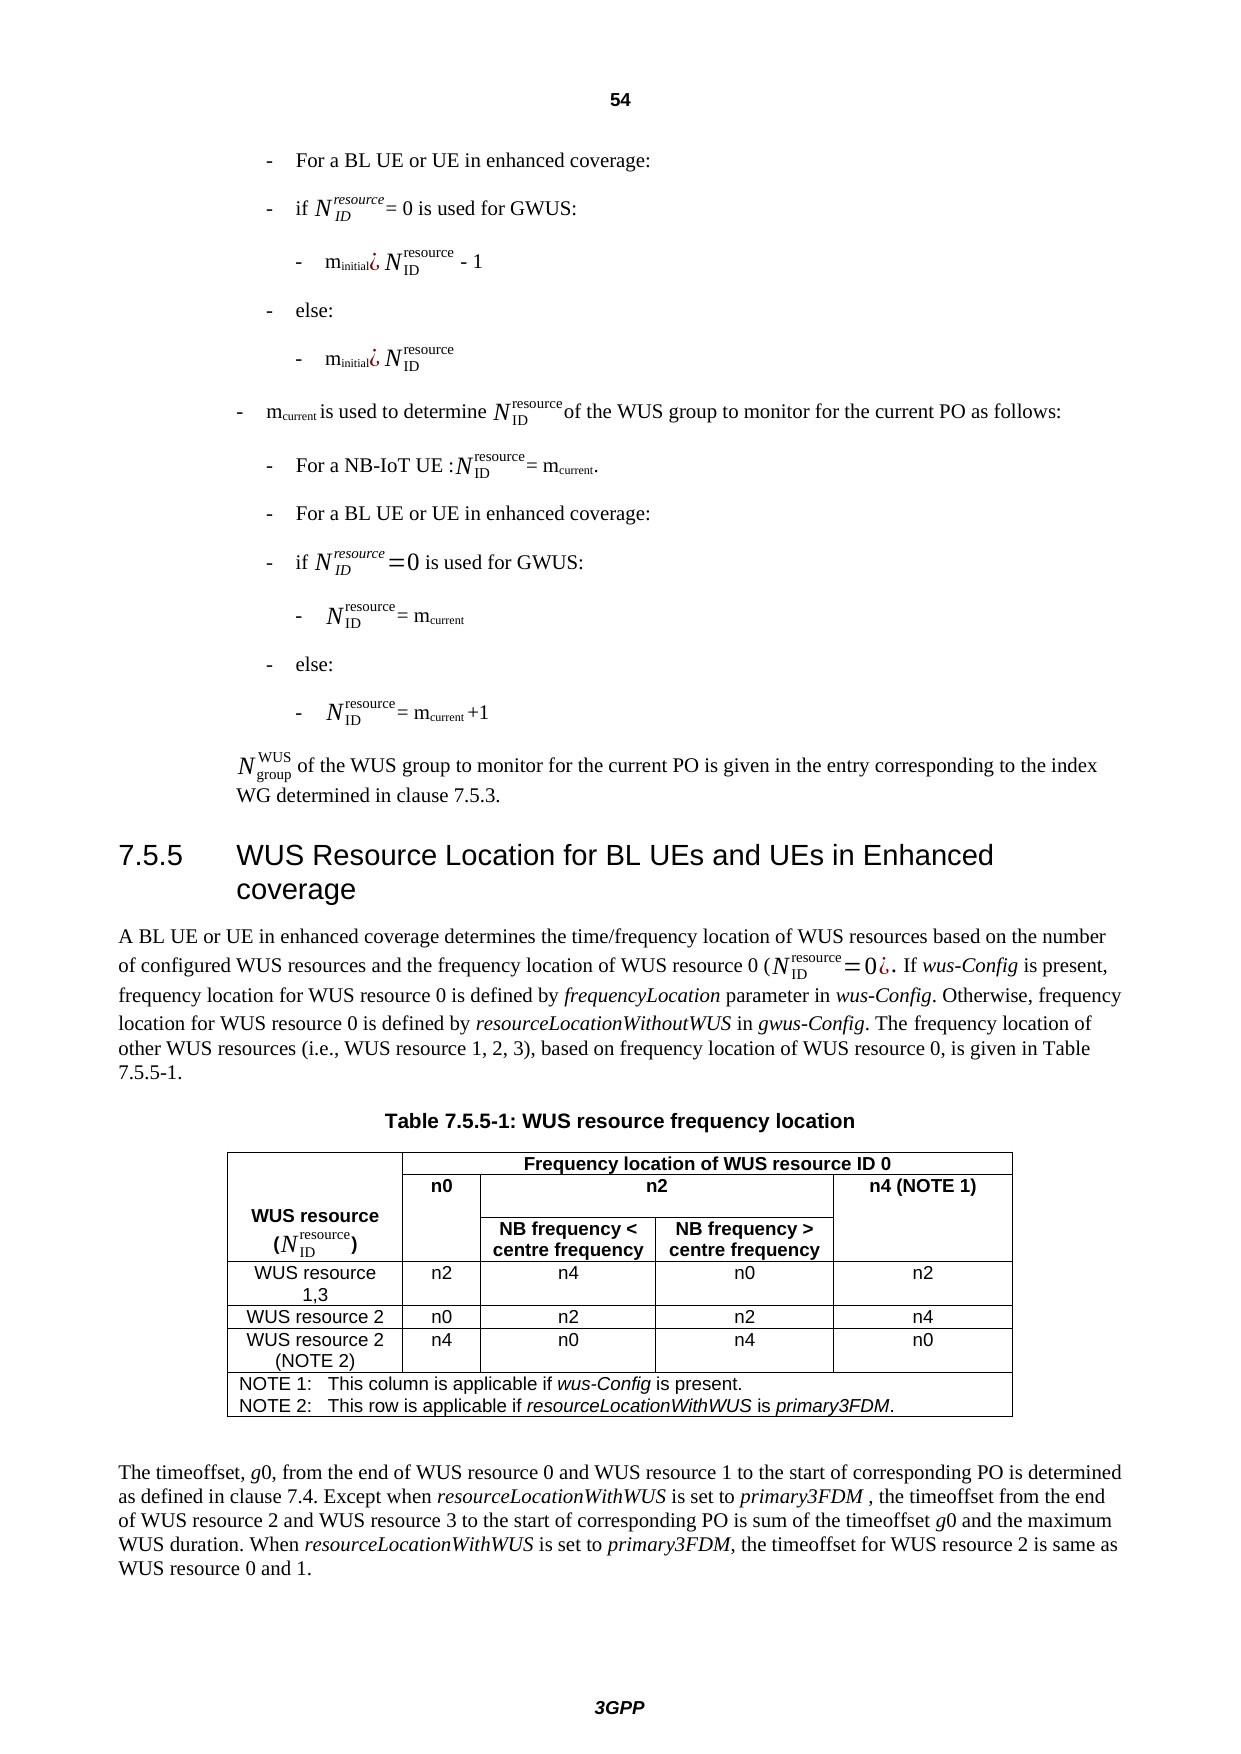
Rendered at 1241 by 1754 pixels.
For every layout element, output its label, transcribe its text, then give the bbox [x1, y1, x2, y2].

table_cell n4 [834, 1306, 1012, 1328]
text - else: [266, 651, 1122, 676]
text - minitial [295, 340, 1122, 375]
table_cell WUS resource 2 [228, 1306, 402, 1328]
text - if is used for GWUS: [266, 544, 1122, 579]
table_cell n2 [481, 1175, 833, 1217]
table_cell n0 [656, 1262, 833, 1305]
text - else: [266, 298, 1122, 322]
table_cell WUS resource 2 (NOTE 2) [228, 1329, 402, 1372]
table_cell n2 [481, 1306, 655, 1328]
text - For a NB-IoT UE := mcurrent. [266, 448, 1122, 483]
table_header WUS resource () [228, 1153, 402, 1261]
table_cell n4 [656, 1329, 833, 1372]
text - if = 0 is used for GWUS: [266, 190, 1122, 225]
table_cell n4 (NOTE 1) [834, 1175, 1012, 1261]
text - mcurrent is used to determine of the WUS group to monitor for the current PO as follows: [236, 394, 1122, 429]
table_cell n4 [403, 1329, 480, 1372]
text - minitial - 1 [295, 244, 1122, 279]
text - For a BL UE or UE in enhanced coverage: [266, 147, 1122, 172]
table_cell n2 [834, 1262, 1012, 1305]
table_cell n0 [481, 1329, 655, 1372]
text The timeoffset, g0, from the end of WUS resource 0 and WUS resource 1 to the start of corresponding PO is determined as defined in clause 7.4. Except when resourceLocationWithWUS is set to primary3FDM , the timeoffset from the end of WUS resource 2 and WUS resource 3 to the start of corresponding PO is sum of the timeoffset g0 and the maximum WUS duration. When resourceLocationWithWUS is set to primary3FDM, the timeoffset for WUS resource 2 is same as WUS resource 0 and 1. [118, 1460, 1122, 1580]
table_cell NB frequency < centre frequency [481, 1218, 655, 1261]
table_cell n0 [834, 1329, 1012, 1372]
text - = mcurrent +1 [295, 694, 1122, 729]
text A BL UE or UE in enhanced coverage determines the time/frequency location of WUS resources based on the number of configured WUS resources and the frequency location of WUS resource 0 (. If wus-Config is present, frequency location for WUS resource 0 is defined by frequencyLocation parameter in wus-Config. Otherwise, frequency location for WUS resource 0 is defined by resourceLocationWithoutWUS in gwus-Config. The frequency location of other WUS resources (i.e., WUS resource 1, 2, 3), based on frequency location of WUS resource 0, is given in Table 7.5.5-1. [118, 924, 1122, 1084]
table_cell WUS resource 1,3 [228, 1262, 402, 1305]
table_cell n2 [403, 1262, 480, 1305]
text - = mcurrent [295, 598, 1122, 633]
text - For a BL UE or UE in enhanced coverage: [266, 501, 1122, 525]
table_cell NB frequency > centre frequency [656, 1218, 833, 1261]
table_header Frequency location of WUS resource ID 0 [403, 1153, 1012, 1174]
table_cell NOTE 1: This column is applicable if wus-Config is present. NOTE 2: This row is applicable if resourceLocationWithWUS is primary3FDM. [228, 1373, 1012, 1416]
table_cell n0 [403, 1306, 480, 1328]
table_cell n2 [656, 1306, 833, 1328]
table_cell n0 [403, 1175, 480, 1261]
table_cell n4 [481, 1262, 655, 1305]
text of the WUS group to monitor for the current PO is given in the entry corresponding to the index WG determined in clause 7.5.3. [236, 748, 1122, 807]
subtitle 7.5.5 WUS Resource Location for BL UEs and UEs in Enhanced coverage [118, 838, 1122, 905]
text Table 7.5.5-1: WUS resource frequency location [118, 1109, 1122, 1133]
